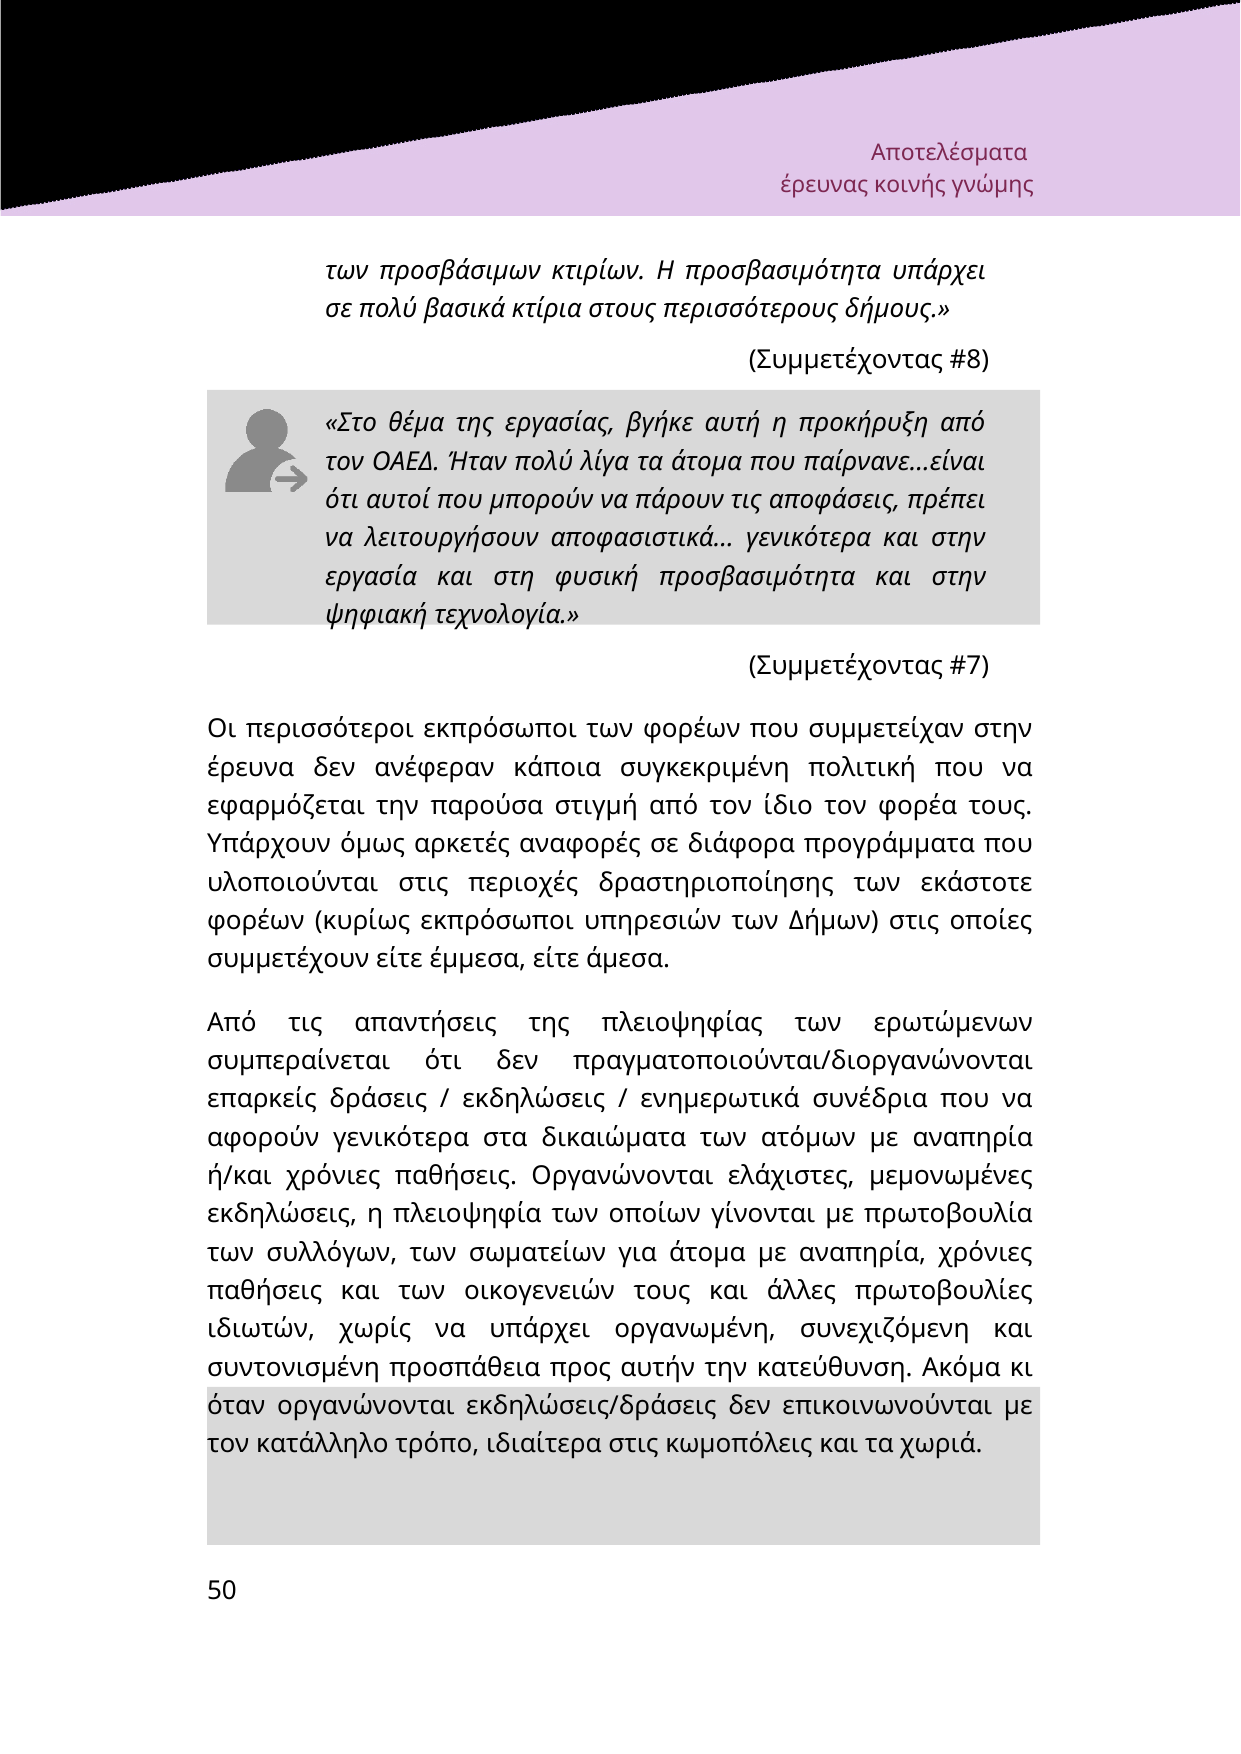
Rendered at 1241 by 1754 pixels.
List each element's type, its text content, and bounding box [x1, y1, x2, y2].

text Οι περισσότεροι εκπρόσωποι των φορέων που συμμετείχαν στην έρευνα δεν ανέφεραν κάποια συγκεκριμένη πολιτική που να εφαρμόζεται την παρούσα στιγμή από τον ίδιο τον φορέα τους. Υπάρχουν όμως αρκετές αναφορές σε διάφορα προγράμματα που υλοποιούνται στις περιοχές δραστηριοποίησης των εκάστοτε φορέων (κυρίως εκπρόσωποι υπηρεσιών των Δήμων) στις οποίες συμμετέχουν είτε έμμεσα, είτε άμεσα. [207, 710, 1033, 975]
text «Στο θέμα της εργασίας, βγήκε αυτή η προκήρυξη από τον ΟΑΕΔ. Ήταν πολύ λίγα τα άτομα που παίρνανε…είναι ότι αυτοί που μπορούν να πάρουν τις αποφάσεις, πρέπει να λειτουργήσουν αποφασιστικά… γενικότερα και στην εργασία και στη φυσική προσβασιμότητα και στην ψηφιακή τεχνολογία.» [325, 404, 989, 631]
text Από τις απαντήσεις της πλειοψηφίας των ερωτώμενων συμπεραίνεται ότι δεν πραγματοποιούνται/διοργανώνονται επαρκείς δράσεις / εκδηλώσεις / ενημερωτικά συνέδρια που να αφορούν γενικότερα στα δικαιώματα των ατόμων με αναπηρία ή/και χρόνιες παθήσεις. Οργανώνονται ελάχιστες, μεμονωμένες εκδηλώσεις, η πλειοψηφία των οποίων γίνονται με πρωτοβουλία των συλλόγων, των σωματείων για άτομα με αναπηρία, χρόνιες παθήσεις και των οικογενειών τους και άλλες πρωτοβουλίες ιδιωτών, χωρίς να υπάρχει οργανωμένη, συνεχιζόμενη και συντονισμένη προσπάθεια προς αυτήν την κατεύθυνση. Ακόμα κι όταν οργανώνονται εκδηλώσεις/δράσεις δεν επικοινωνούνται με τον κατάλληλο τρόπο, ιδιαίτερα στις κωμοπόλεις και τα χωριά. [207, 1003, 1033, 1460]
text (Συμμετέχοντας #7) [207, 647, 989, 682]
text (Συμμετέχοντας #8) [207, 341, 989, 376]
picture [0, 0, 1241, 216]
